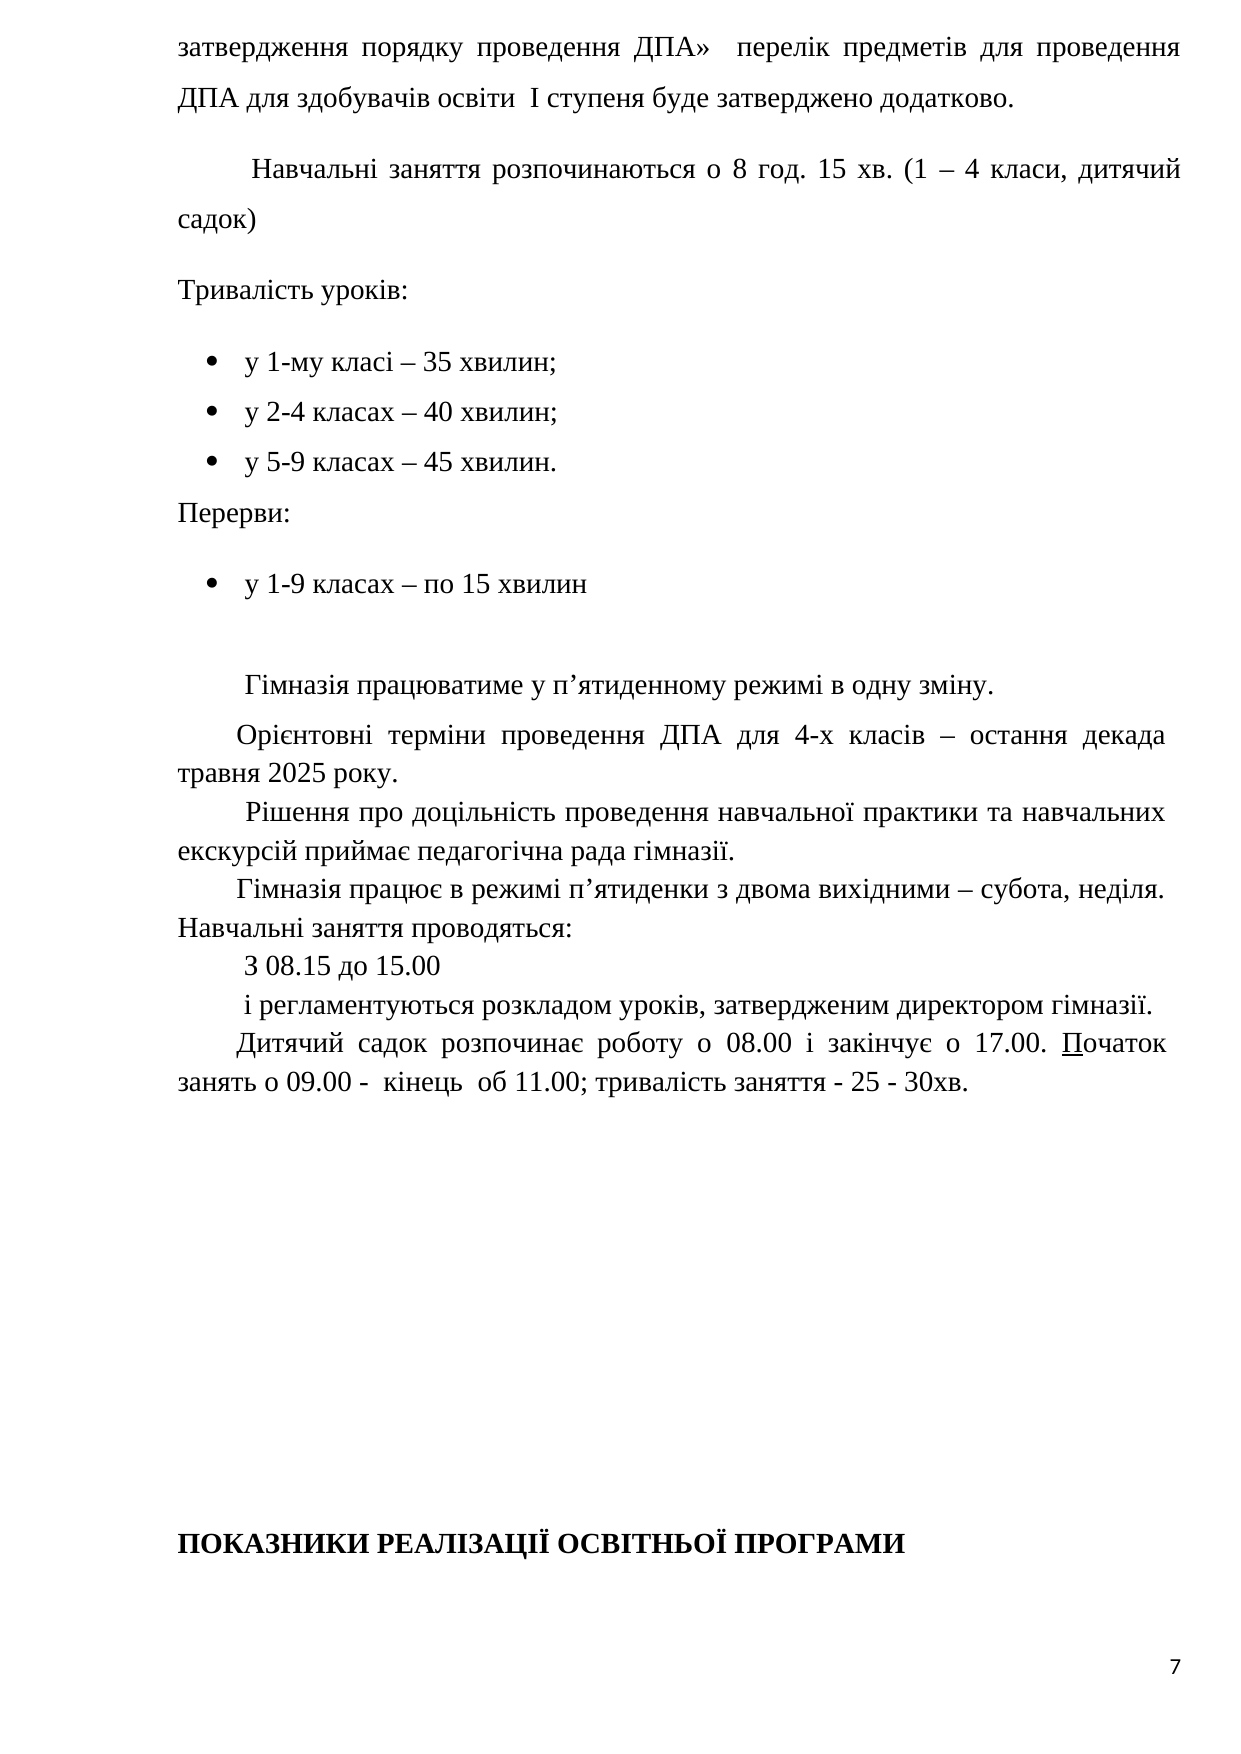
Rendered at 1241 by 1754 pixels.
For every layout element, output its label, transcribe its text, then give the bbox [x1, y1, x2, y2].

list у 1-му класі – 35 хвилин; [207, 344, 1181, 377]
text Орієнтовні терміни проведення ДПА для 4-х класів – остання декада травня 2025 року. [177, 717, 1167, 789]
list у 5-9 класах – 45 хвилин. [207, 444, 1181, 478]
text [177, 29, 1181, 113]
text Дитячий садок розпочинає роботу о 08.00 і закінчує о 17.00. Початок занять о 09.00 - кінець об 11.00; тривалість заняття - 25 - 30хв. [177, 1025, 1167, 1097]
list у 1-9 класах – по 15 хвилин [207, 566, 1181, 600]
text Перерви: [177, 495, 1181, 528]
text З 08.15 до 15.00 [177, 948, 1167, 982]
text Тривалість уроків: [177, 272, 1181, 306]
text Рішення про доцільність проведення навчальної практики та навчальних екскурсій приймає педагогічна рада гімназії. [177, 794, 1167, 866]
text Гімназія працює в режимі п’ятиденки з двома вихідними – субота, неділя. Навчальні заняття проводяться: [177, 871, 1167, 943]
text і регламентуються розкладом уроків, затвердженим директором гімназії. [177, 987, 1167, 1020]
text Гімназія працюватиме у п’ятиденному режимі в одну зміну. [244, 667, 1181, 700]
list у 2-4 класах – 40 хвилин; [207, 394, 1181, 428]
text Навчальні заняття розпочинаються о 8 год. 15 хв. (1 – 4 класи, дитячий садок) [177, 151, 1181, 235]
text ПОКАЗНИКИ РЕАЛІЗАЦІЇ ОСВІТНЬОЇ ПРОГРАМИ [177, 1526, 1167, 1560]
